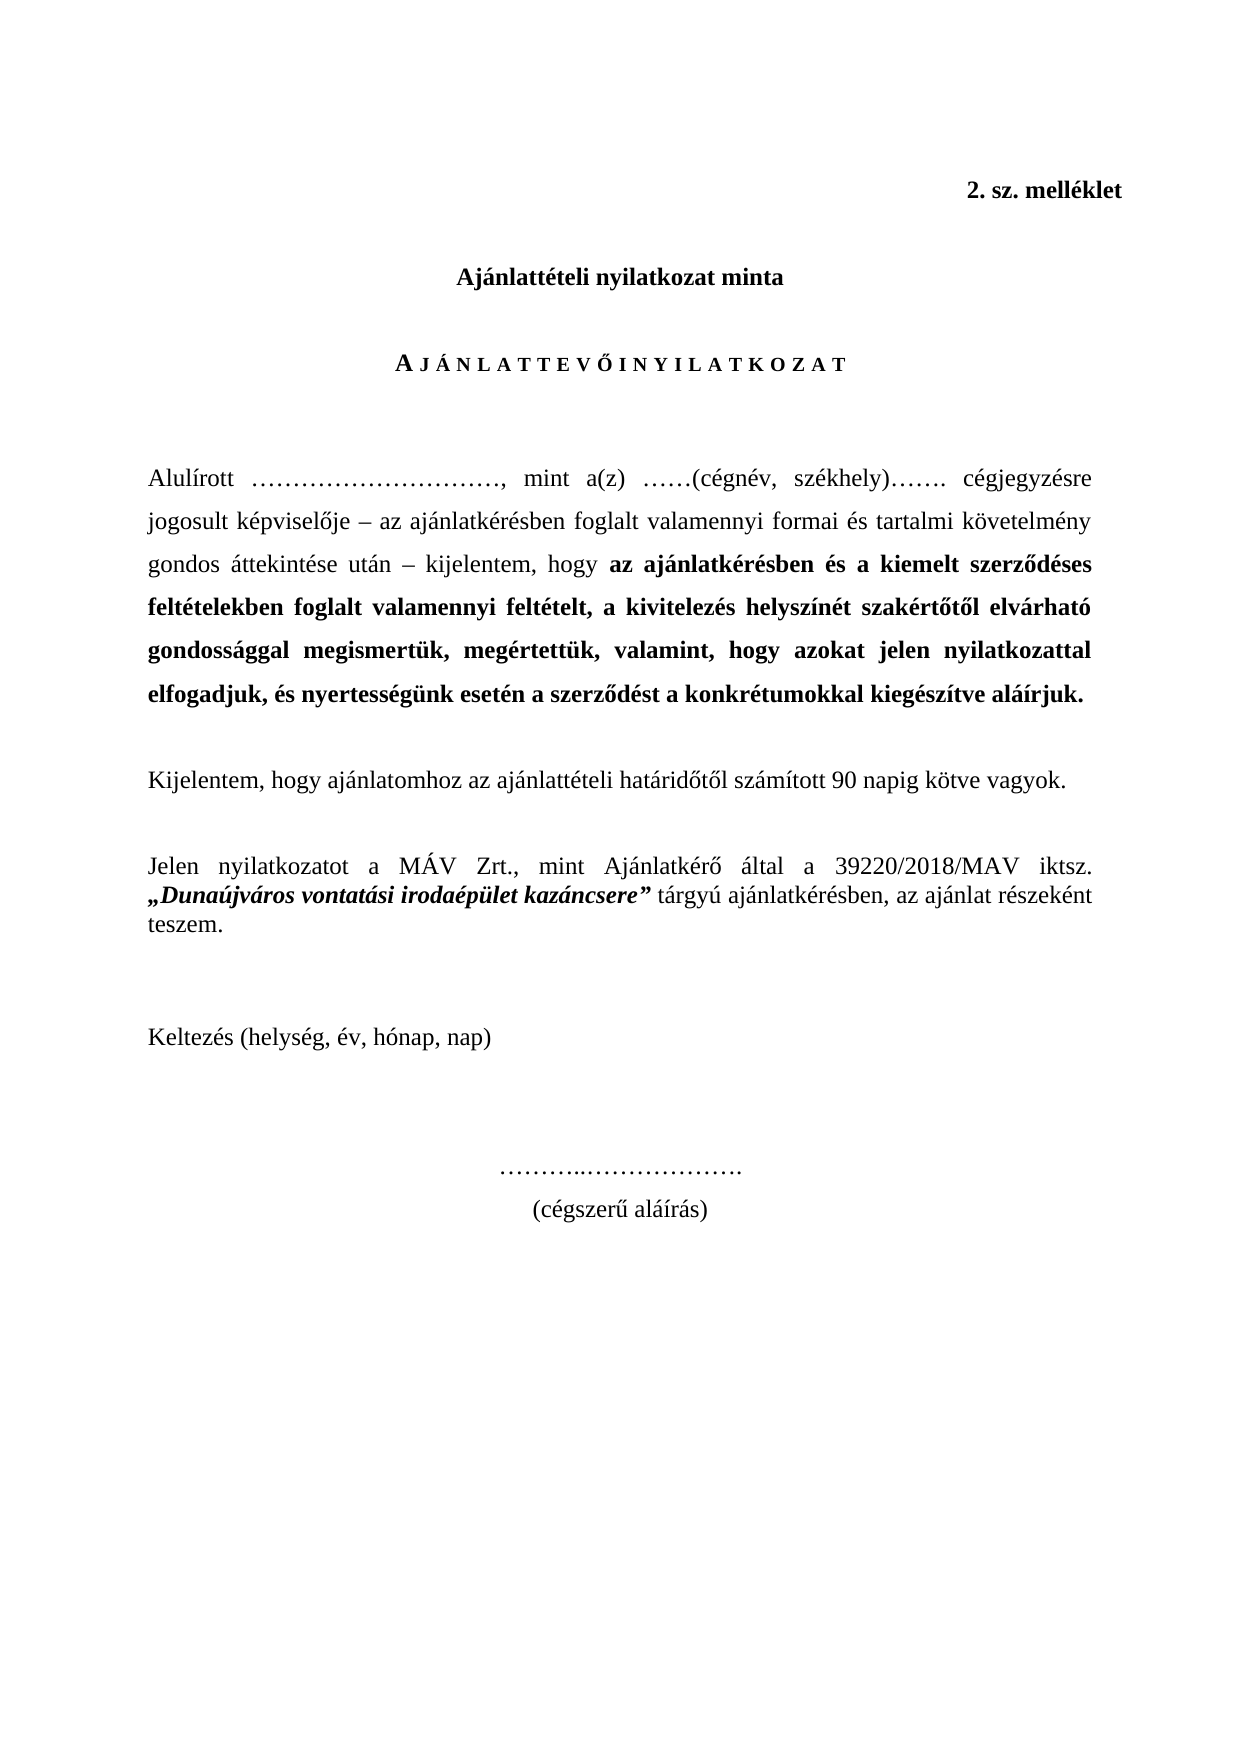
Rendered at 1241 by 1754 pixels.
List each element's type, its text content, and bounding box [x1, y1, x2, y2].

text Jelen nyilatkozatot a MÁV Zrt., mint Ajánlatkérő által a 39220/2018/MAV iktsz. „Dunaújváros vontatási irodaépület kazáncsere” tárgyú ajánlatkérésben, az ajánlat részeként teszem. [148, 851, 1092, 937]
text Kijelentem, hogy ajánlatomhoz az ajánlattételi határidőtől számított 90 napig kötve vagyok. [148, 765, 1092, 794]
text Alulírott …………………………, mint a(z) ……(cégnév, székhely)……. cégjegyzésre jogosult képviselője – az ajánlatkérésben foglalt valamennyi formai és tartalmi követelmény gondos áttekintése után – kijelentem, hogy az ajánlatkérésben és a kiemelt szerződéses feltételekben foglalt valamennyi feltételt, a kivitelezés helyszínét szakértőtől elvárható gondossággal megismertük, megértettük, valamint, hogy azokat jelen nyilatkozattal elfogadjuk, és nyertességünk esetén a szerződést a konkrétumokkal kiegészítve aláírjuk. [148, 463, 1092, 707]
text Keltezés (helység, év, hónap, nap) [148, 1022, 1092, 1051]
text A j á n l a t t e v ő i n y i l a t k o z a t [148, 348, 1092, 377]
text Ajánlattételi nyilatkozat minta [148, 262, 1092, 291]
text 2. sz. melléklet [148, 176, 1122, 204]
text ………..………………. [148, 1151, 1092, 1180]
text (cégszerű aláírás) [148, 1194, 1092, 1223]
